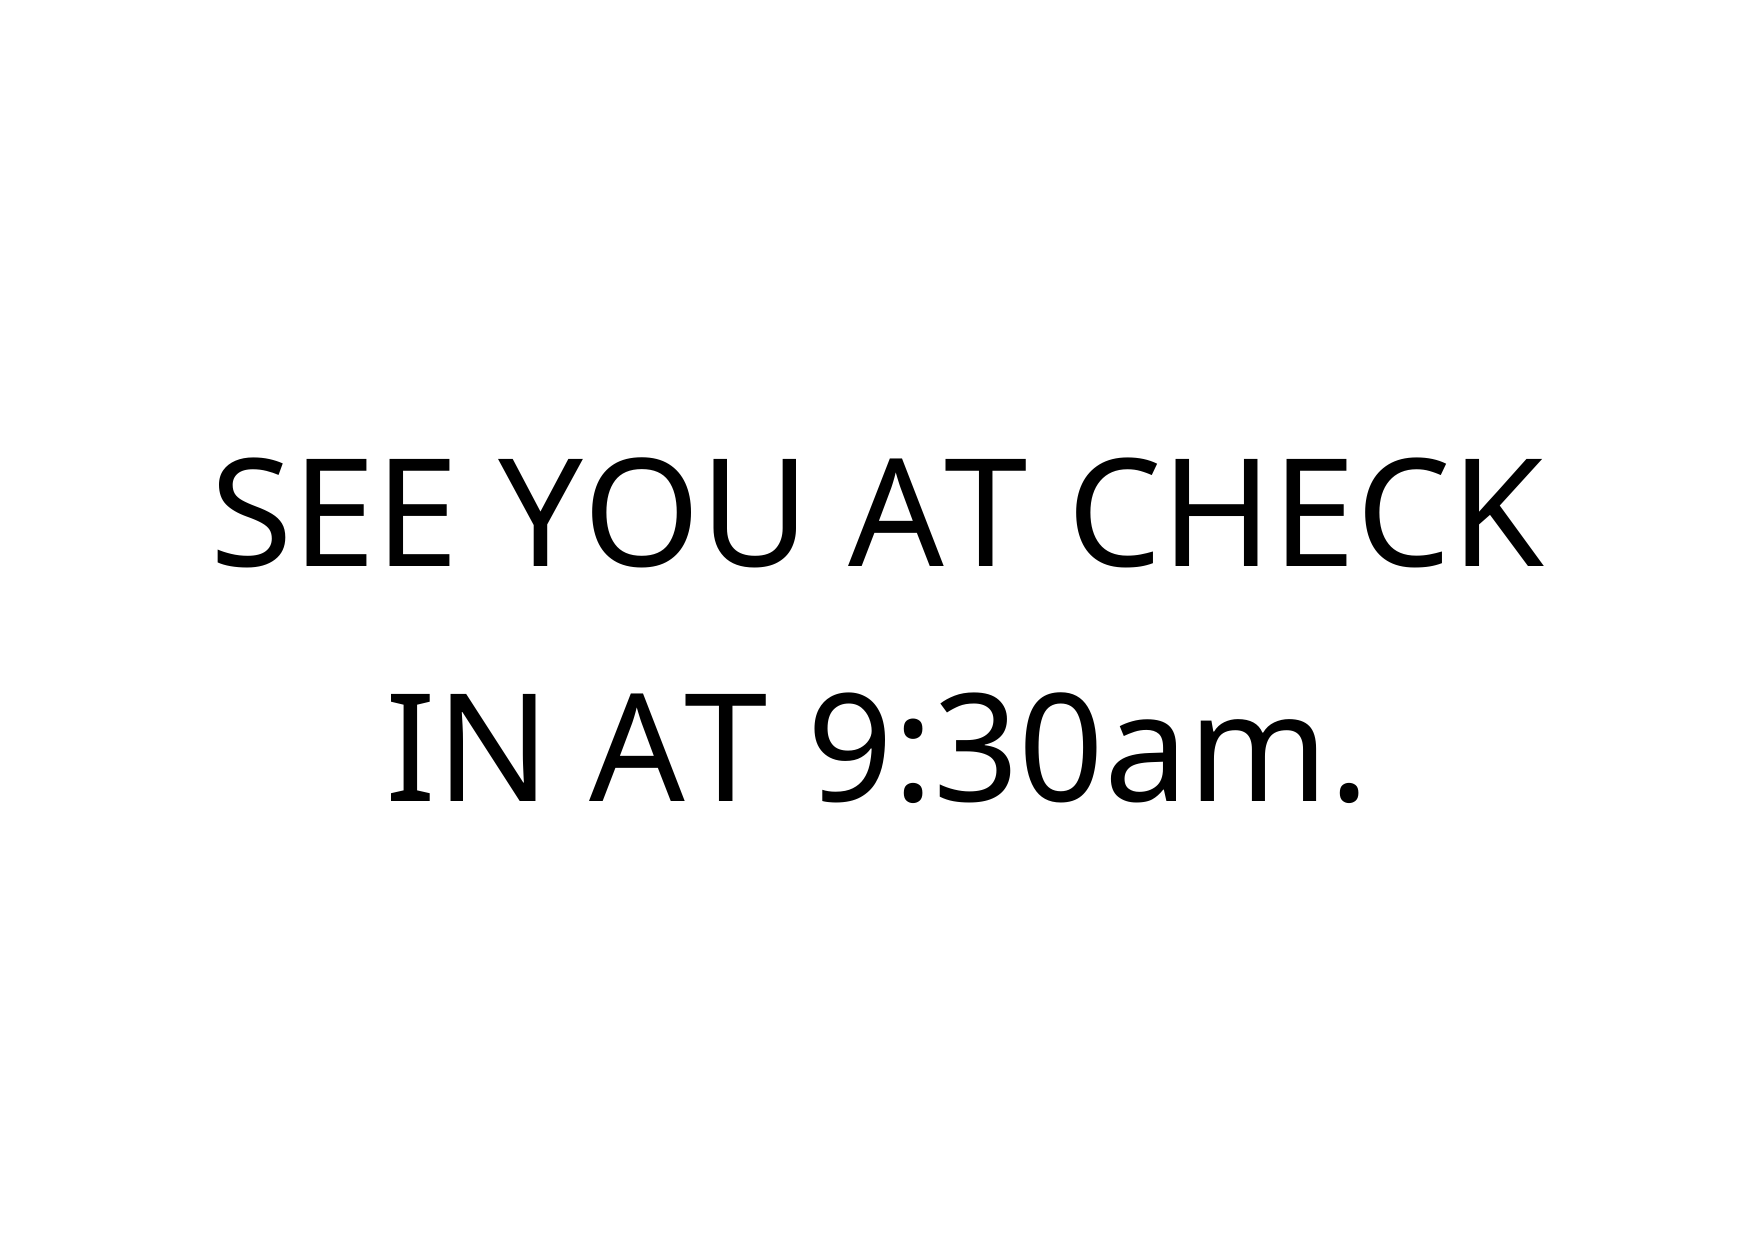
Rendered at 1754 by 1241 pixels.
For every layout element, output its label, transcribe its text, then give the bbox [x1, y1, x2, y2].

text SEE YOU AT CHECK IN AT 9:30am. [150, 406, 1604, 845]
